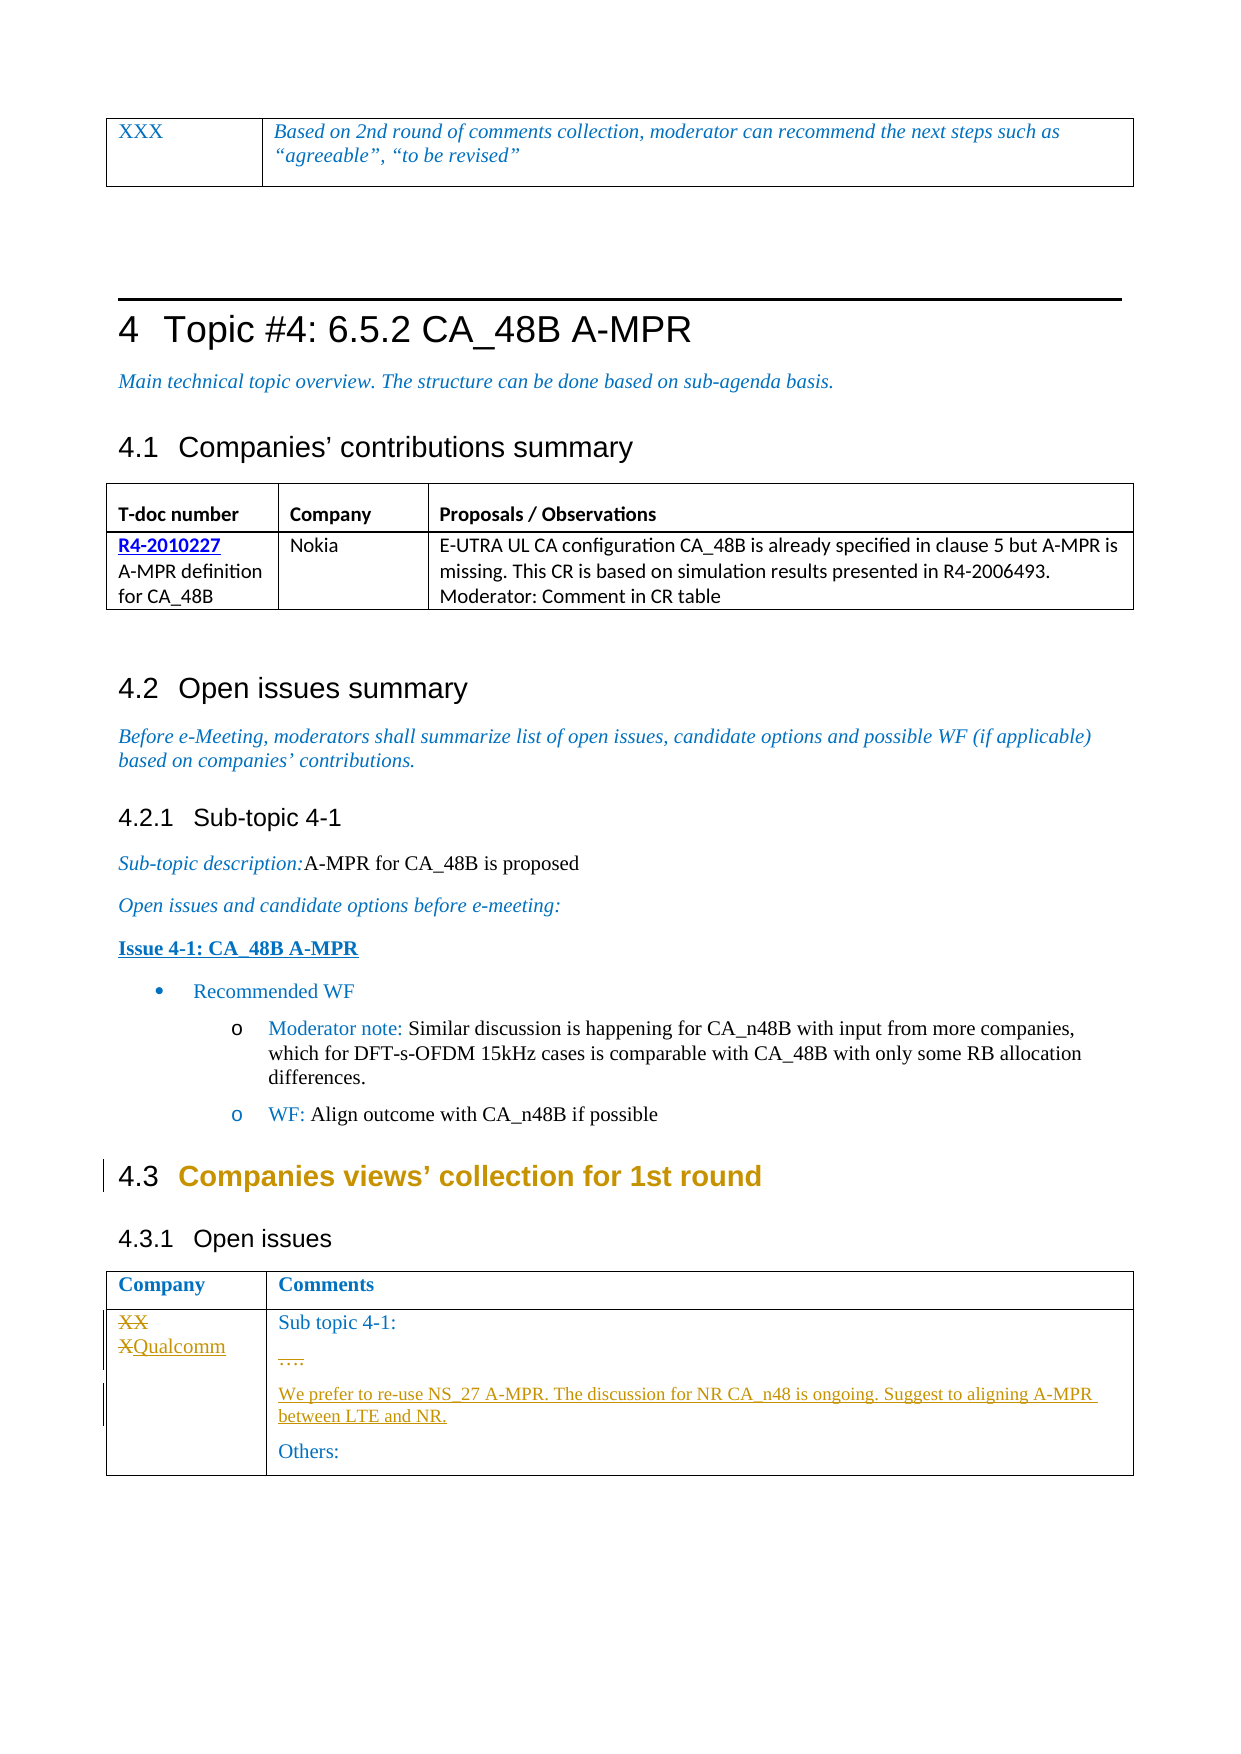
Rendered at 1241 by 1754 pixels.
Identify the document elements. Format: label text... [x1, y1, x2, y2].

subtitle Sub-topic 4-1 [118, 803, 1122, 832]
text Before e-Meeting, moderators shall summarize list of open issues, candidate options and possible WF (if applicable) based on companies’ contributions. [118, 724, 1122, 772]
table_cell R4-2010227 A-MPR definition for CA_48B [107, 533, 278, 609]
table_header Proposals / Observations [429, 484, 1133, 531]
table_header Company [279, 484, 428, 531]
subtitle Open issues summary [118, 671, 1122, 705]
table_header Company [107, 1272, 266, 1309]
list Recommended WF [156, 979, 1122, 1003]
table_header Comments [267, 1272, 1133, 1309]
subtitle Companies views’ collection for 1st round [118, 1159, 1122, 1192]
text Issue 4-1: CA_48B A-MPR [118, 936, 1122, 960]
subtitle Open issues [118, 1224, 1122, 1252]
table_cell Based on 2nd round of comments collection, moderator can recommend the next steps such as “agreeable”, “to be revised” [263, 119, 1133, 186]
text Sub-topic description:A-MPR for CA_48B is proposed [118, 851, 1122, 874]
subtitle Topic #4: 6.5.2 CA_48B A-MPR [118, 301, 1122, 350]
text Open issues and candidate options before e-meeting: [118, 893, 1122, 917]
table_cell E-UTRA UL CA configuration CA_48B is already specified in clause 5 but A-MPR is missing. This CR is based on simulation results presented in R4-2006493. Moderator: Comment in CR table [429, 533, 1133, 609]
table_header T-doc number [107, 484, 278, 531]
subtitle Companies’ contributions summary [118, 430, 1122, 464]
text Main technical topic overview. The structure can be done based on sub-agenda basis. [118, 369, 1122, 393]
list WF: Align outcome with CA_n48B if possible [231, 1102, 1122, 1128]
table_cell [107, 1310, 266, 1475]
table_cell Sub topic 4-1: Others: [267, 1310, 1133, 1475]
table_cell Nokia [279, 533, 428, 609]
list Moderator note: Similar discussion is happening for CA_n48B with input from more companies, which for DFT-s-OFDM 15kHz cases is comparable with CA_48B with only some RB allocation differences. [231, 1016, 1122, 1089]
table_cell XXX [107, 119, 262, 186]
